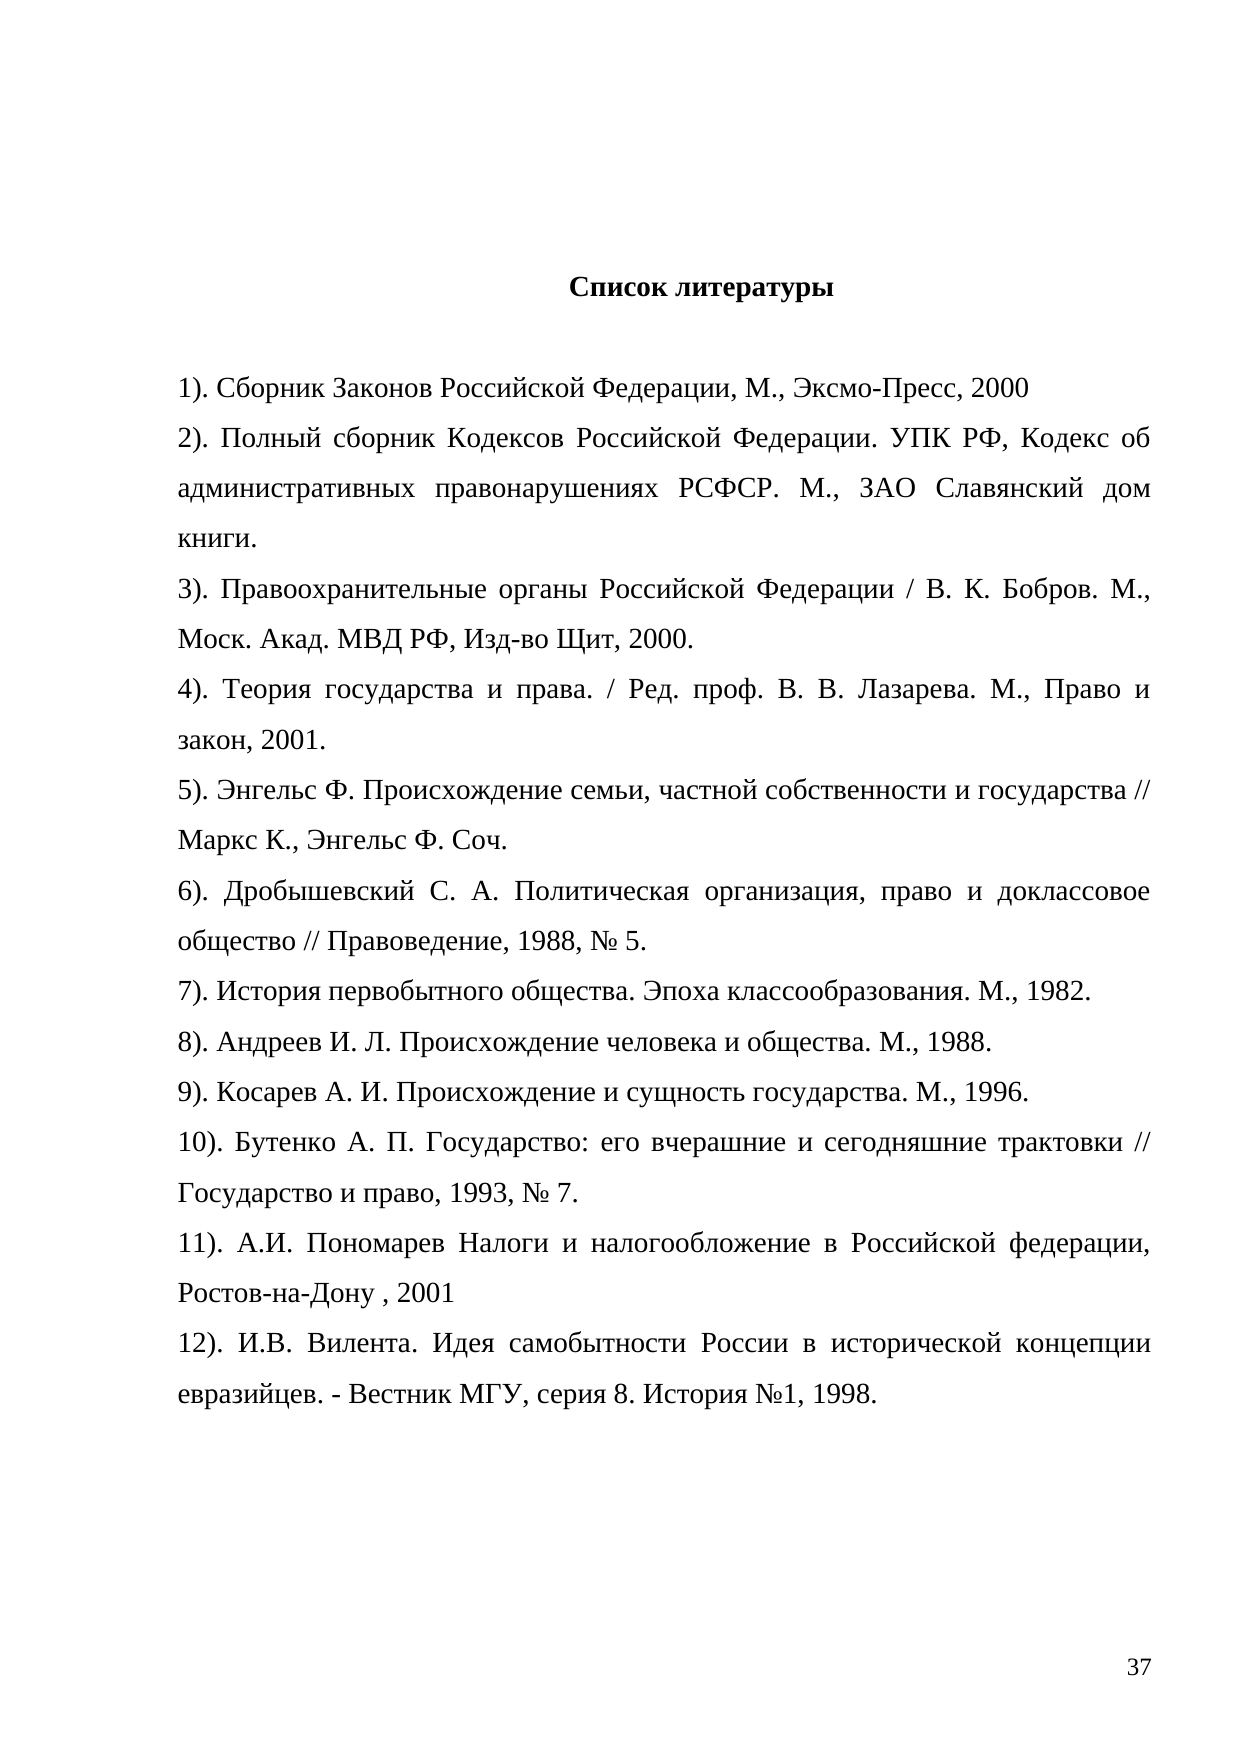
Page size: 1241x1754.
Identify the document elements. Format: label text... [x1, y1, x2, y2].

text 7). История первобытного общества. Эпоха классообразования. М., 1982. [177, 973, 1152, 1007]
text 3). Правоохранительные органы Российской Федерации / В. К. Бобров. М., Моск. Акад. МВД РФ, Изд-во Щит, 2000. [177, 571, 1152, 655]
text 6). Дробышевский С. А. Политическая организация, право и доклассовое общество // Правоведение, 1988, № 5. [177, 873, 1152, 957]
text 12). И.В. Вилента. Идея самобытности России в исторической концепции евразийцев. - Вестник МГУ, серия 8. История №1, 1998. [177, 1326, 1152, 1409]
text 5). Энгельс Ф. Происхождение семьи, частной собственности и государства // Маркс К., Энгельс Ф. Соч. [177, 772, 1152, 856]
text 9). Косарев А. И. Происхождение и сущность государства. М., 1996. [177, 1074, 1152, 1108]
text Список литературы [177, 269, 1152, 303]
text 2). Полный сборник Кодексов Российской Федерации. УПК РФ, Кодекс об административных правонарушениях РСФСР. М., ЗАО Славянский дом книги. [177, 420, 1152, 554]
text 11). А.И. Пономарев Налоги и налогообложение в Российской федерации, Ростов-на-Дону , 2001 [177, 1225, 1152, 1309]
text 4). Теория государства и права. / Ред. проф. В. В. Лазарева. М., Право и закон, 2001. [177, 672, 1152, 755]
text 10). Бутенко А. П. Государство: его вчерашние и сегодняшние трактовки // Государство и право, 1993, № 7. [177, 1124, 1152, 1208]
text 1). Сборник Законов Российской Федерации, М., Эксмо-Пресс, 2000 [177, 370, 1152, 403]
text 8). Андреев И. Л. Происхождение человека и общества. М., 1988. [177, 1024, 1152, 1057]
